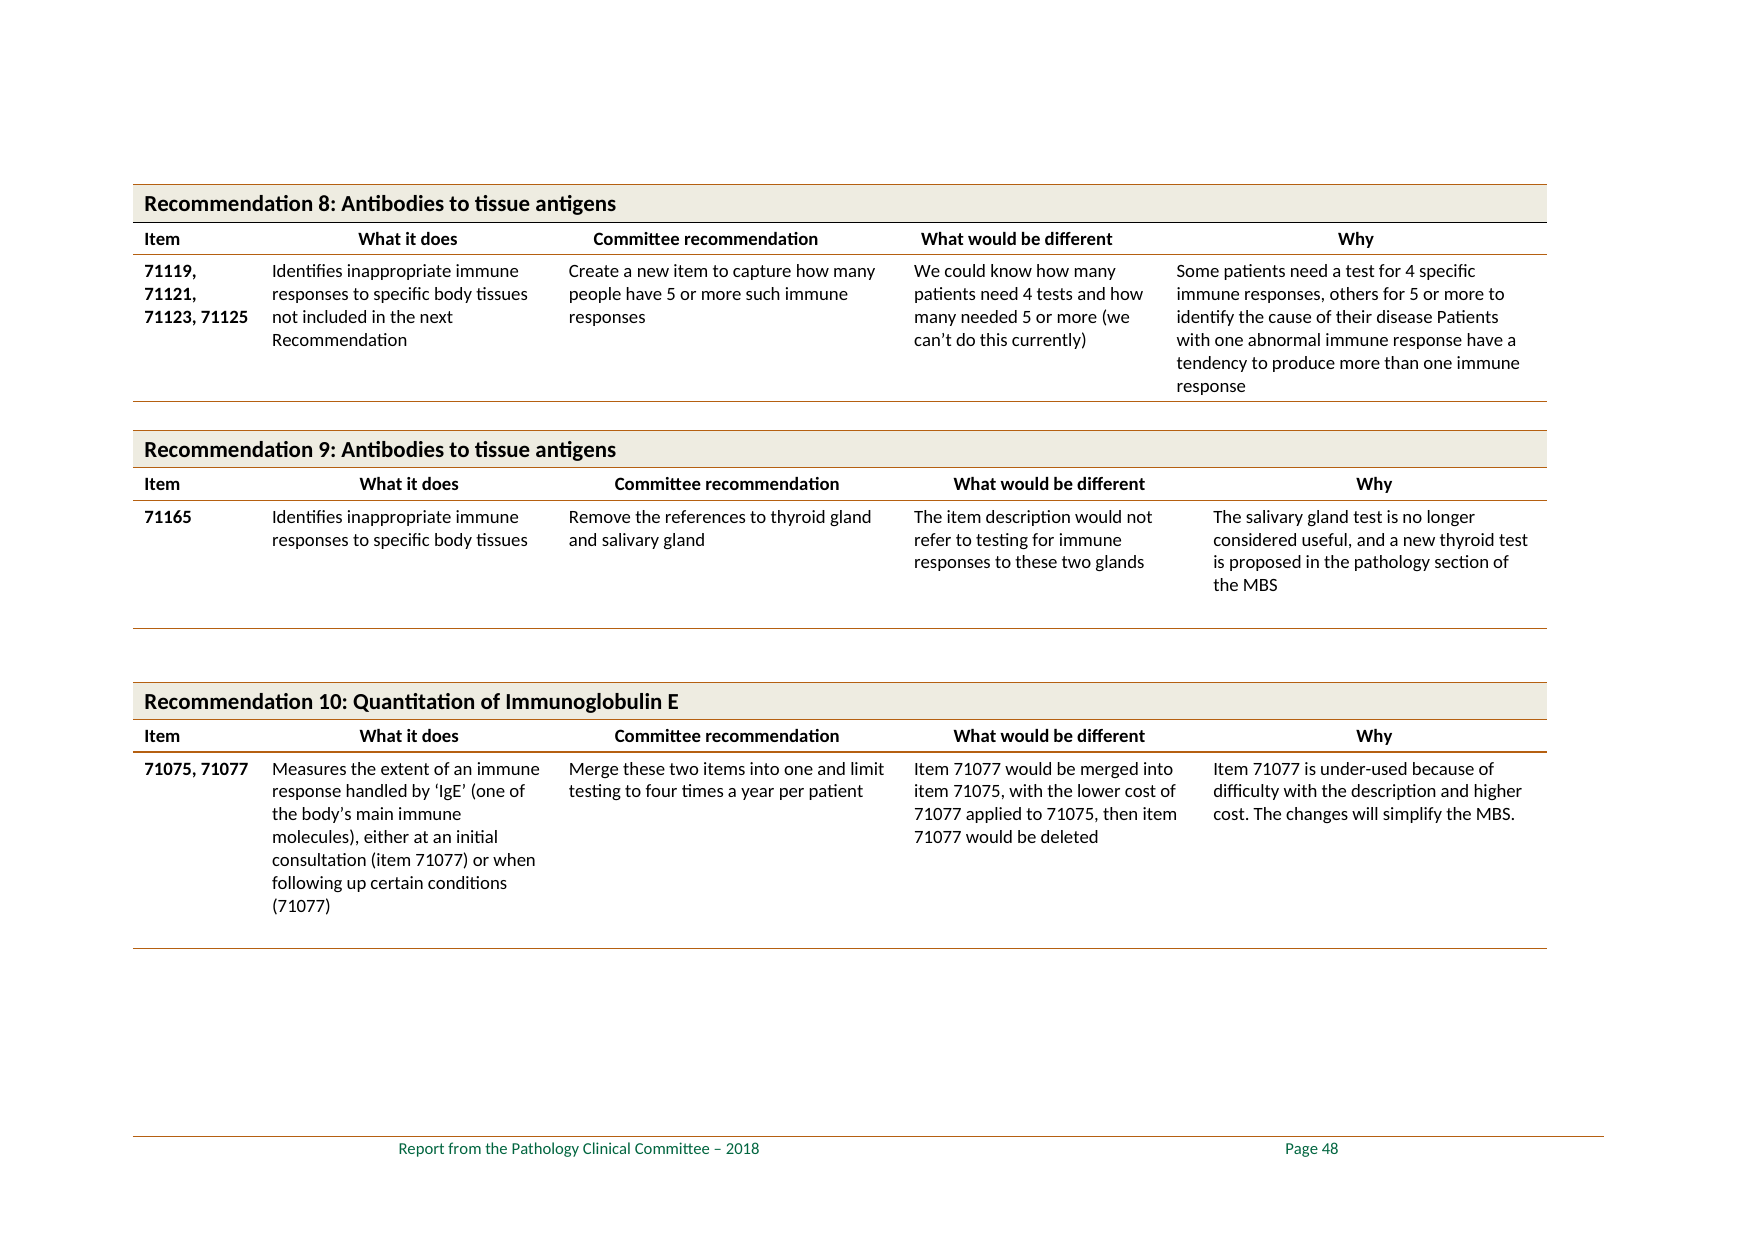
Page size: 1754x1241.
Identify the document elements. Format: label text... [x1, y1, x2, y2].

table_cell Committee recommendation [558, 468, 897, 499]
table_header Recommendation 10: Quantitation of Immunoglobulin E [133, 683, 1547, 719]
table_cell Why [1202, 468, 1547, 499]
table_cell We could know how many patients need 4 tests and how many needed 5 or more (we can’t do this currently) [897, 255, 1165, 401]
table_cell Some patients need a test for 4 specific immune responses, others for 5 or more to identify the cause of their disease Patients with one abnormal immune response have a tendency to produce more than one immune response [1165, 255, 1547, 401]
table_cell What would be different [868, 223, 1165, 254]
table_cell Item [133, 223, 272, 254]
table_cell Why [1202, 720, 1547, 751]
table_cell The salivary gland test is no longer considered useful, and a new thyroid test is proposed in the pathology section of the MBS [1202, 501, 1547, 628]
table_cell Create a new item to capture how many people have 5 or more such immune responses [558, 255, 897, 401]
table_cell Why [1165, 223, 1547, 254]
table_header Recommendation 8: Antibodies to tissue antigens [133, 185, 1547, 222]
table_cell Measures the extent of an immune response handled by ‘IgE’ (one of the body’s main immune molecules), either at an initial consultation (item 71077) or when following up certain conditions (71077) [261, 753, 557, 948]
table_cell Merge these two items into one and limit testing to four times a year per patient [558, 753, 897, 948]
table_cell What it does [261, 468, 557, 499]
table_cell Identifies inappropriate immune responses to specific body tissues not included in the next Recommendation [261, 255, 557, 401]
table_cell Committee recommendation [558, 720, 897, 751]
table_cell 71119, 71121, 71123, 71125 [133, 255, 261, 401]
table_cell Item [133, 468, 261, 499]
table_cell Committee recommendation [543, 223, 868, 254]
table_cell What it does [261, 720, 557, 751]
table_cell Item [133, 720, 261, 751]
table_cell What would be different [897, 720, 1202, 751]
table_cell Remove the references to thyroid gland and salivary gland [558, 501, 897, 628]
table_cell The item description would not refer to testing for immune responses to these two glands [897, 501, 1202, 628]
table_cell What would be different [897, 468, 1202, 499]
table_cell 71165 [133, 501, 261, 628]
table_cell What it does [273, 223, 543, 254]
table_cell Item 71077 is under-used because of difficulty with the description and higher cost. The changes will simplify the MBS. [1202, 753, 1547, 948]
table_cell 71075, 71077 [133, 753, 261, 948]
table_cell Item 71077 would be merged into item 71075, with the lower cost of 71077 applied to 71075, then item 71077 would be deleted [897, 753, 1202, 948]
table_header Recommendation 9: Antibodies to tissue antigens [133, 431, 1547, 467]
table_cell Identifies inappropriate immune responses to specific body tissues [261, 501, 557, 628]
